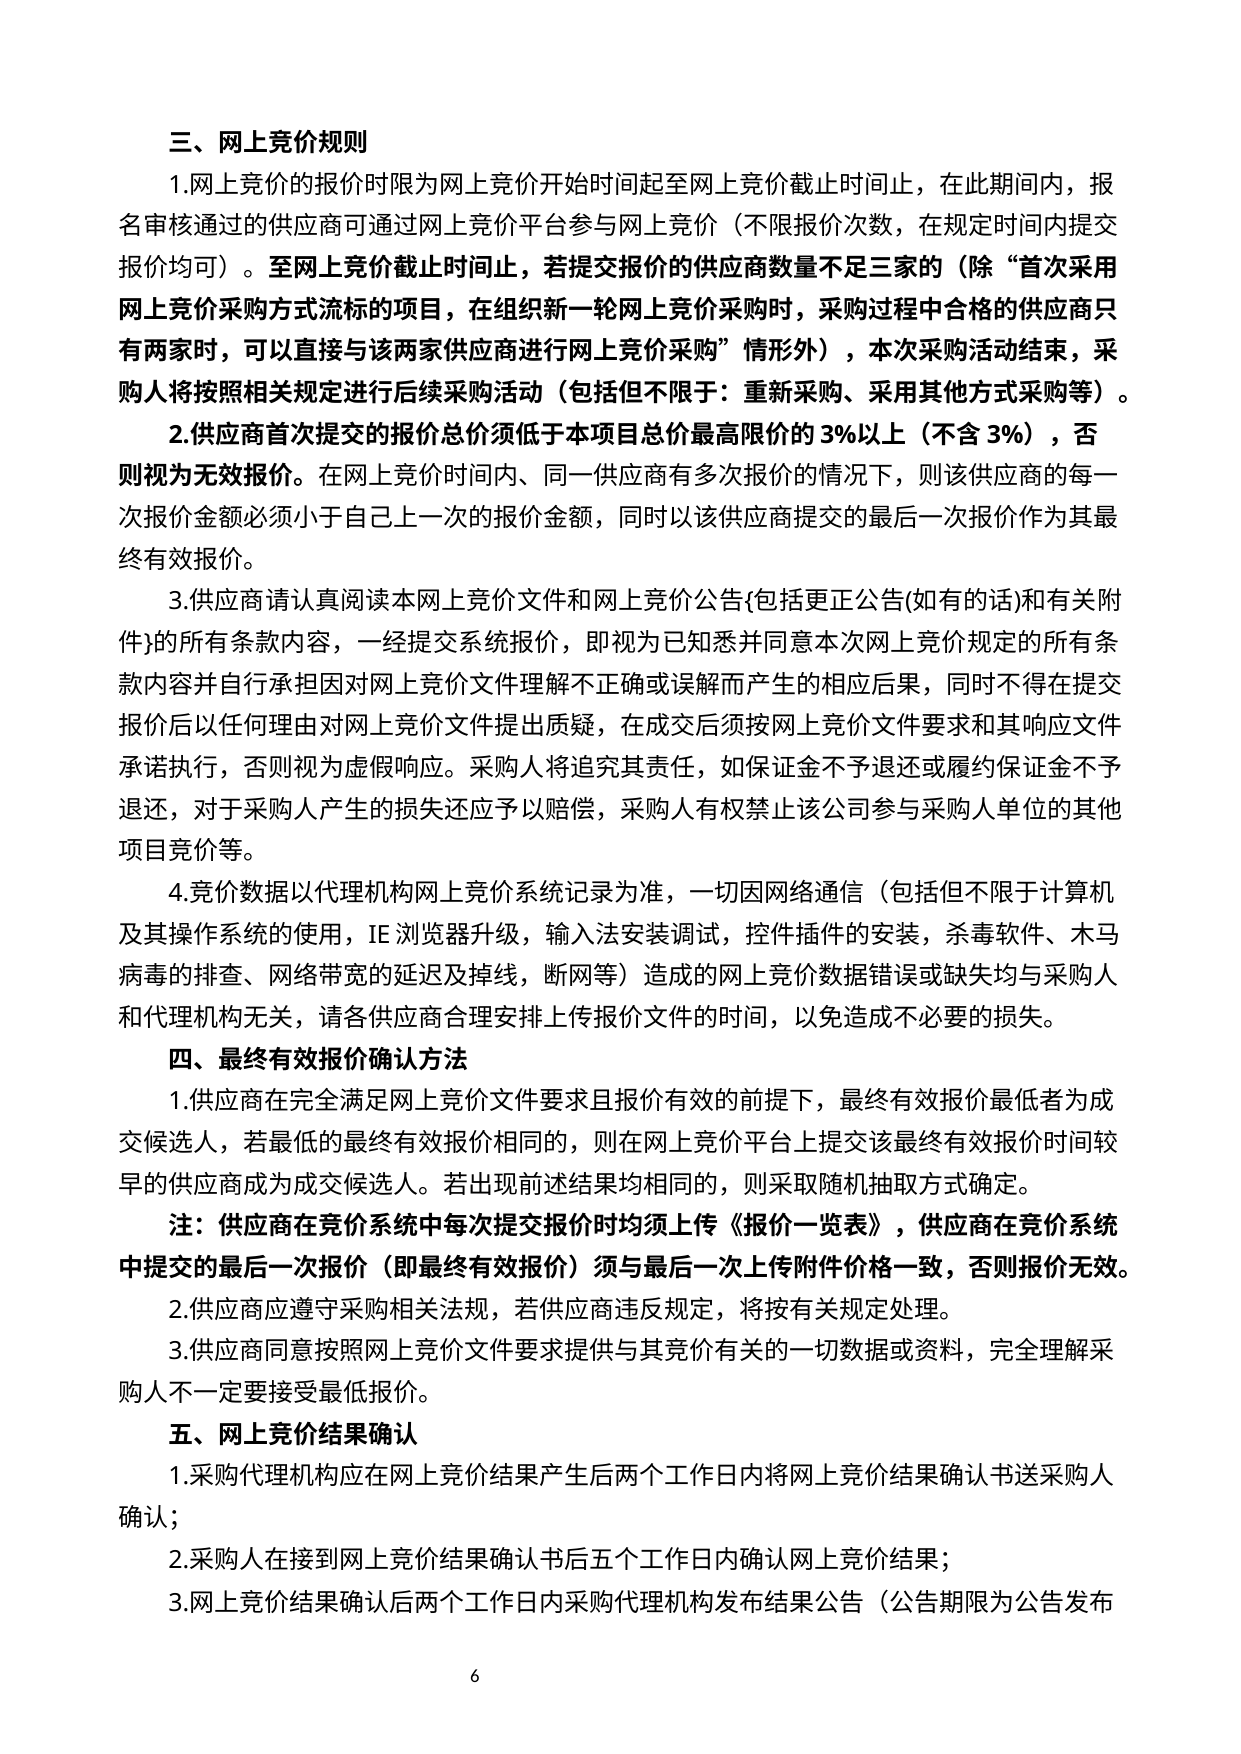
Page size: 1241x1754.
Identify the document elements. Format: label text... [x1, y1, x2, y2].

text 四、最终有效报价确认方法 [118, 1035, 1122, 1076]
text 2.供应商首次提交的报价总价须低于本项目总价最高限价的3%以上（不含3%），否则视为无效报价。在网上竞价时间内、同一供应商有多次报价的情况下，则该供应商的每一次报价金额必须小于自己上一次的报价金额，同时以该供应商提交的最后一次报价作为其最终有效报价。 [118, 410, 1122, 576]
text 2.供应商应遵守采购相关法规，若供应商违反规定，将按有关规定处理。 [118, 1285, 1122, 1326]
text 1.采购代理机构应在网上竞价结果产生后两个工作日内将网上竞价结果确认书送采购人确认； [118, 1451, 1122, 1535]
text 3.供应商请认真阅读本网上竞价文件和网上竞价公告{包括更正公告(如有的话)和有关附件}的所有条款内容，一经提交系统报价，即视为已知悉并同意本次网上竞价规定的所有条款内容并自行承担因对网上竞价文件理解不正确或误解而产生的相应后果，同时不得在提交报价后以任何理由对网上竞价文件提出质疑，在成交后须按网上竞价文件要求和其响应文件承诺执行，否则视为虚假响应。采购人将追究其责任，如保证金不予退还或履约保证金不予退还，对于采购人产生的损失还应予以赔偿，采购人有权禁止该公司参与采购人单位的其他项目竞价等。 [118, 576, 1122, 868]
text 1.供应商在完全满足网上竞价文件要求且报价有效的前提下，最终有效报价最低者为成交候选人，若最低的最终有效报价相同的，则在网上竞价平台上提交该最终有效报价时间较早的供应商成为成交候选人。若出现前述结果均相同的，则采取随机抽取方式确定。 [118, 1076, 1122, 1201]
text 五、网上竞价结果确认 [118, 1410, 1122, 1451]
text 1.网上竞价的报价时限为网上竞价开始时间起至网上竞价截止时间止，在此期间内，报名审核通过的供应商可通过网上竞价平台参与网上竞价（不限报价次数，在规定时间内提交报价均可）。至网上竞价截止时间止，若提交报价的供应商数量不足三家的（除“首次采用网上竞价采购方式流标的项目，在组织新一轮网上竞价采购时，采购过程中合格的供应商只有两家时，可以直接与该两家供应商进行网上竞价采购”情形外），本次采购活动结束，采购人将按照相关规定进行后续采购活动（包括但不限于：重新采购、采用其他方式采购等）。 [118, 160, 1122, 410]
text 4.竞价数据以代理机构网上竞价系统记录为准，一切因网络通信（包括但不限于计算机及其操作系统的使用，IE浏览器升级，输入法安装调试，控件插件的安装，杀毒软件、木马病毒的排查、网络带宽的延迟及掉线，断网等）造成的网上竞价数据错误或缺失均与采购人和代理机构无关，请各供应商合理安排上传报价文件的时间，以免造成不必要的损失。 [118, 868, 1122, 1035]
text 2.采购人在接到网上竞价结果确认书后五个工作日内确认网上竞价结果； [118, 1535, 1122, 1576]
text 3.网上竞价结果确认后两个工作日内采购代理机构发布结果公告（公告期限为公告发布 [118, 1576, 1122, 1620]
text 三、网上竞价规则 [118, 118, 1122, 160]
text 3.供应商同意按照网上竞价文件要求提供与其竞价有关的一切数据或资料，完全理解采购人不一定要接受最低报价。 [118, 1326, 1122, 1410]
text 注：供应商在竞价系统中每次提交报价时均须上传《报价一览表》，供应商在竞价系统中提交的最后一次报价（即最终有效报价）须与最后一次上传附件价格一致，否则报价无效。 [118, 1201, 1122, 1285]
